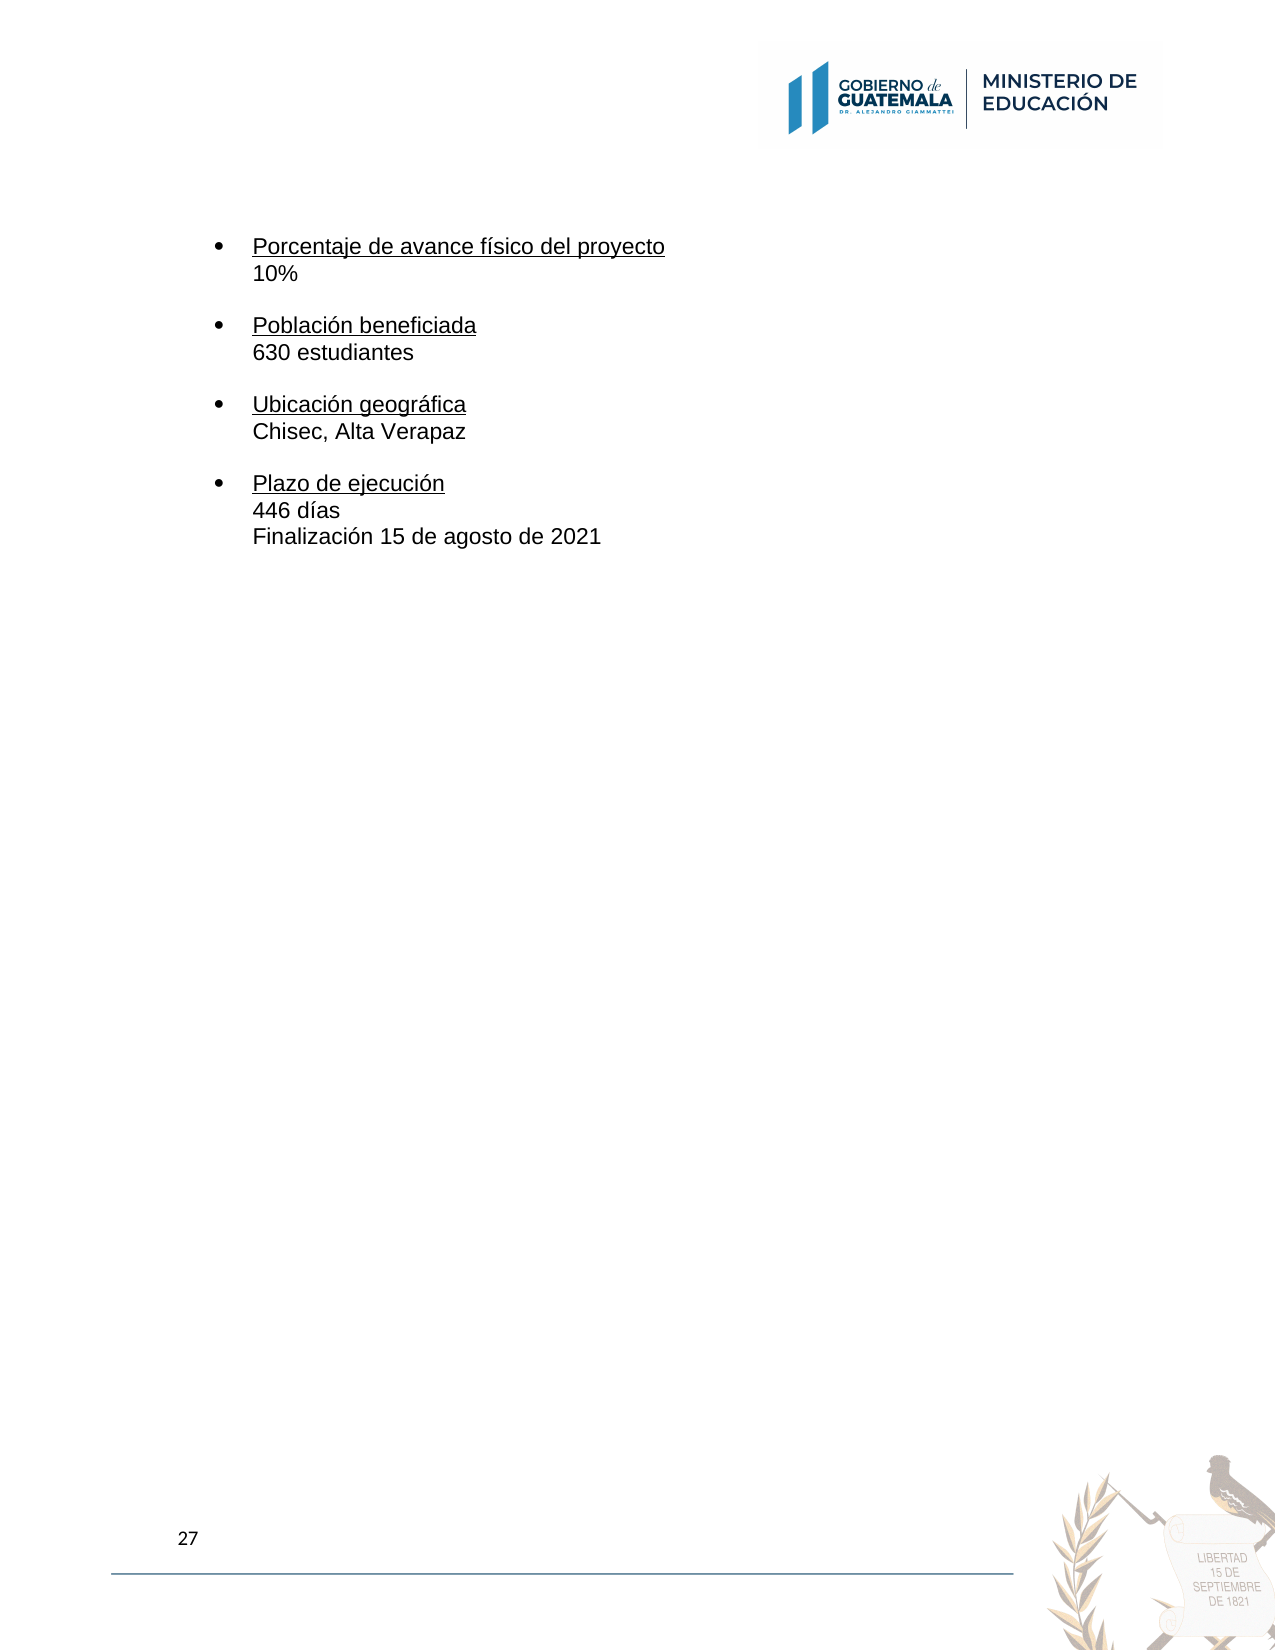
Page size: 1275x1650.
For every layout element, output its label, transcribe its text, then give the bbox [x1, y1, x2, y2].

list Chisec, Alta Verapaz [252, 418, 1098, 444]
picture [0, 0, 1275, 1650]
list Porcentaje de avance físico del proyecto [215, 233, 1098, 259]
list 10% [252, 259, 1098, 286]
list Ubicación geográfica [215, 391, 1098, 418]
list Población beneficiada [215, 312, 1098, 338]
list Plazo de ejecución [215, 470, 1098, 497]
list Finalización 15 de agosto de 2021 [252, 523, 1098, 549]
list 630 estudiantes [252, 338, 1098, 365]
list 446 días [252, 497, 1098, 523]
